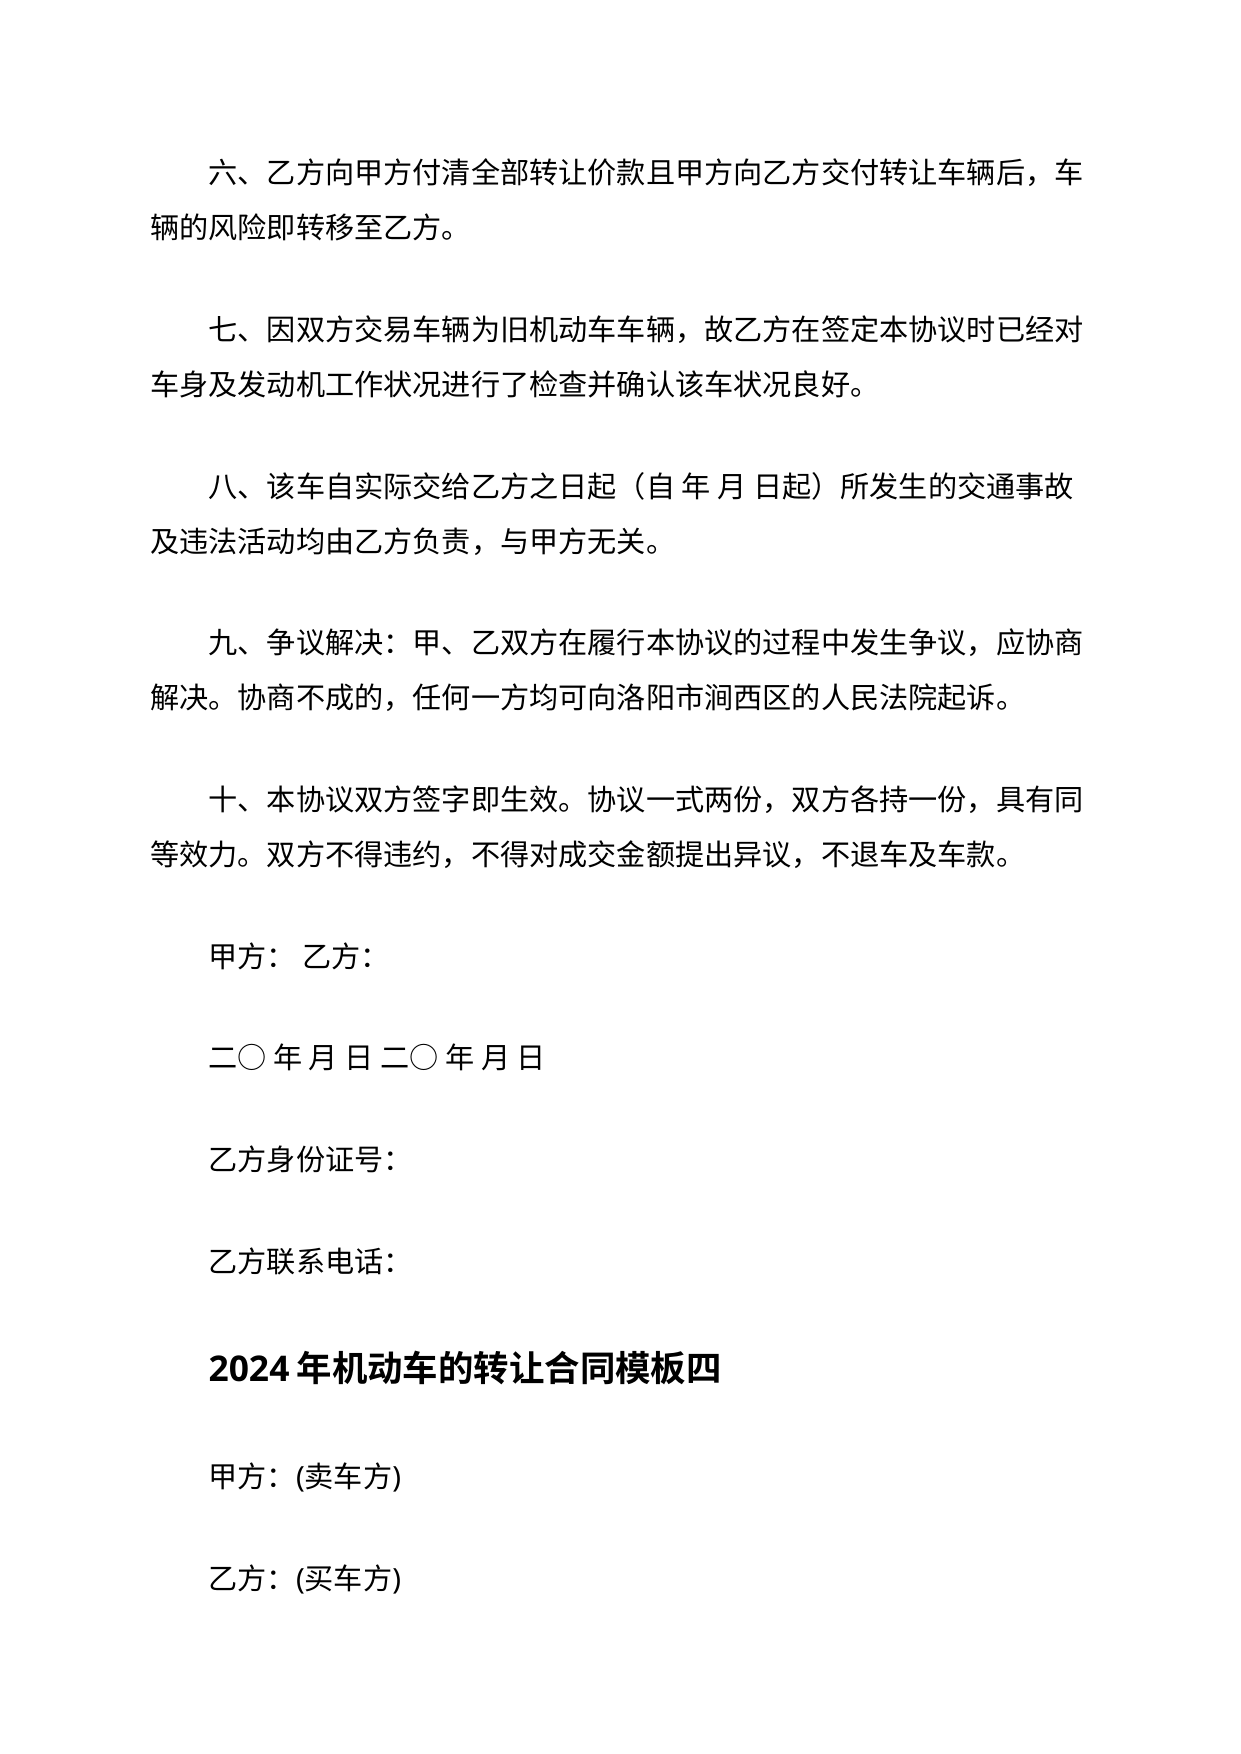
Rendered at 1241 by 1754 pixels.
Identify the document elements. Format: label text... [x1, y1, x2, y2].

text 七、因双方交易车辆为旧机动车车辆，故乙方在签定本协议时已经对车身及发动机工作状况进行了检查并确认该车状况良好。 [150, 307, 1090, 404]
text 乙方：(买车方) [150, 1556, 1090, 1598]
text 九、争议解决：甲、乙双方在履行本协议的过程中发生争议，应协商解决。协商不成的，任何一方均可向洛阳市涧西区的人民法院起诉。 [150, 620, 1090, 717]
text 甲方：(卖车方) [150, 1454, 1090, 1496]
text 八、该车自实际交给乙方之日起（自 年 月 日起）所发生的交通事故及违法活动均由乙方负责，与甲方无关。 [150, 463, 1090, 561]
text 乙方联系电话： [150, 1239, 1090, 1281]
text 2024年机动车的转让合同模板四 [150, 1340, 1090, 1392]
text 二○ 年 月 日 二○ 年 月 日 [150, 1035, 1090, 1077]
text 甲方： 乙方： [150, 933, 1090, 976]
text 六、乙方向甲方付清全部转让价款且甲方向乙方交付转让车辆后，车辆的风险即转移至乙方。 [150, 150, 1090, 247]
text 十、本协议双方签字即生效。协议一式两份，双方各持一份，具有同等效力。双方不得违约，不得对成交金额提出异议，不退车及车款。 [150, 777, 1090, 874]
text 乙方身份证号： [150, 1137, 1090, 1179]
